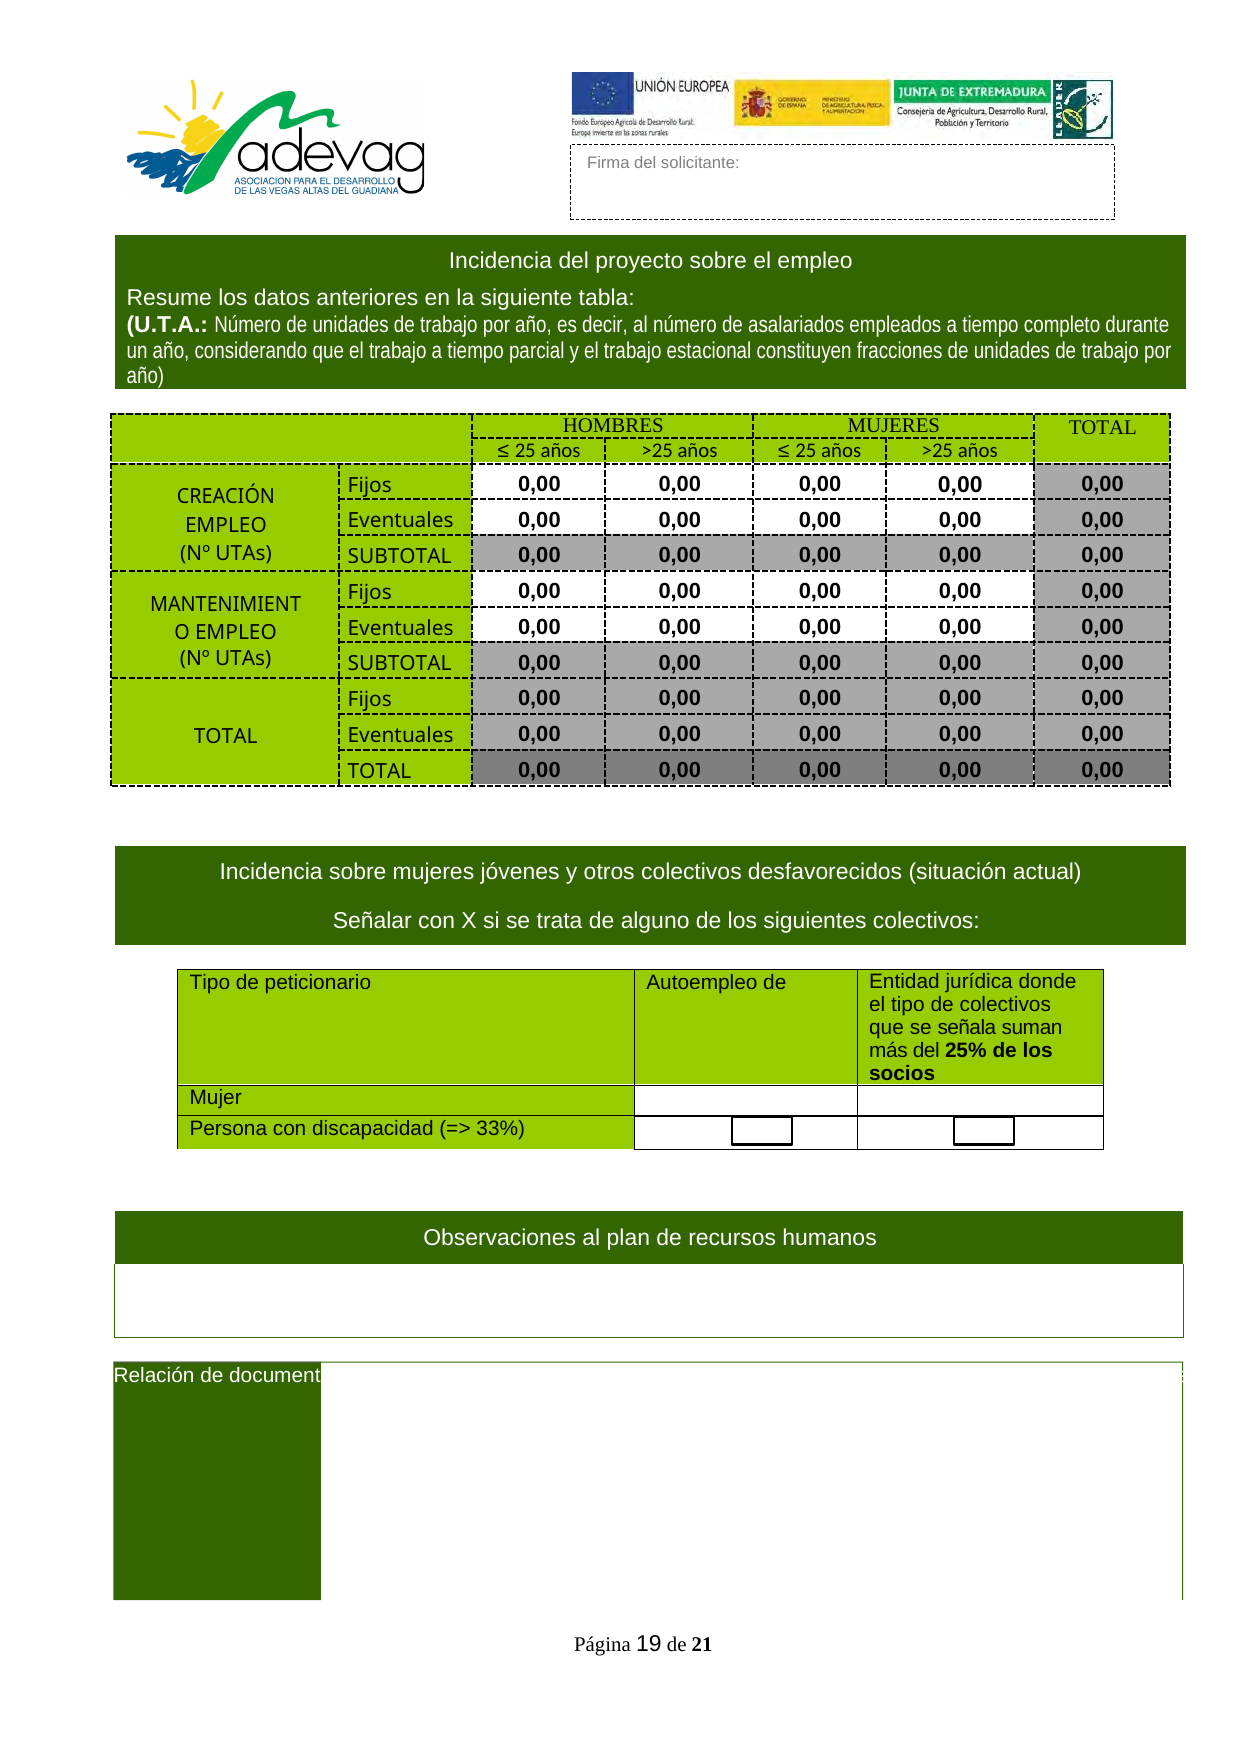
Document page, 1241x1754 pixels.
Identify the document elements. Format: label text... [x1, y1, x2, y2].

table_cell 0,00 [605, 749, 753, 784]
table_cell 0,00 [472, 749, 605, 784]
table_cell Mujer [178, 1086, 634, 1115]
table_cell >25 años [605, 437, 753, 462]
table_cell 0,00 [886, 677, 1033, 713]
table_header Observaciones al plan de recursos humanos [115, 1211, 1183, 1264]
table_cell 0,00 [472, 534, 605, 570]
table_cell 0,00 [753, 570, 886, 606]
table_cell 0,00 [753, 641, 886, 677]
table_header [111, 413, 472, 462]
table_cell 0,00 [472, 713, 605, 749]
table_cell 0,00 [753, 498, 886, 534]
table_cell Eventuales [339, 606, 472, 641]
table_cell 0,00 [605, 498, 753, 534]
table_cell 0,00 [605, 534, 753, 570]
table_cell [115, 1264, 1183, 1337]
table_cell Fijos [339, 677, 472, 713]
picture [126, 79, 425, 195]
table_cell 0,00 [1034, 713, 1170, 749]
picture [571, 72, 1115, 140]
table_cell 0,00 [1034, 641, 1170, 677]
table_cell ≤ 25 años [472, 437, 605, 462]
table_header Autoempleo de [635, 970, 857, 1084]
table_header Incidencia sobre mujeres jóvenes y otros colectivos desfavorecidos (situación actual) [115, 846, 1186, 896]
table_cell 0,00 [886, 749, 1033, 784]
table_header Entidad jurídica donde el tipo de colectivos que se señala suman más del 25% de los socios [858, 970, 1103, 1084]
table_cell MANTENIMIENTO EMPLEO (Nº UTAs) [111, 570, 339, 677]
table_cell 0,00 [886, 570, 1033, 606]
table_cell Fijos [339, 570, 472, 606]
table_cell [858, 1117, 1103, 1149]
table_cell 0,00 [472, 677, 605, 713]
table_cell 0,00 [1034, 570, 1170, 606]
table_cell 0,00 [753, 677, 886, 713]
table_cell 0,00 [472, 570, 605, 606]
table_cell 0,00 [753, 463, 886, 498]
table_cell [635, 1117, 857, 1149]
table_cell >25 años [886, 437, 1033, 462]
table_cell 0,00 [605, 570, 753, 606]
table_cell Fijos [339, 463, 472, 498]
table_cell 0,00 [605, 606, 753, 641]
table_cell 0,00 [605, 713, 753, 749]
table_cell Señalar con X si se trata de alguno de los siguientes colectivos: [115, 896, 1186, 945]
table_cell 0,00 [605, 641, 753, 677]
table_header Tipo de peticionario [178, 970, 634, 1084]
table_cell 0,00 [886, 463, 1033, 498]
table_cell 0,00 [1034, 498, 1170, 534]
table_header TOTAL [1034, 413, 1170, 462]
table_cell 0,00 [1034, 534, 1170, 570]
table_cell Persona con discapacidad (=> 33%) [178, 1116, 634, 1149]
table_cell 0,00 [886, 498, 1033, 534]
table_cell TOTAL [111, 677, 339, 784]
table_cell 0,00 [472, 606, 605, 641]
table_cell 0,00 [886, 713, 1033, 749]
table_cell Eventuales [339, 498, 472, 534]
table_cell 0,00 [886, 534, 1033, 570]
table_header MUJERES [753, 413, 1033, 437]
table_cell [635, 1086, 857, 1115]
table_cell [858, 1086, 1103, 1115]
table_cell Eventuales [339, 713, 472, 749]
table_cell 0,00 [472, 463, 605, 498]
table_cell Resume los datos anteriores en la siguiente tabla: (U.T.A.: Número de unidades de trabajo por año, es decir, al número de asalariados empleados a tiempo completo durante un año, considerando que el trabajo a tiempo parcial y el trabajo estacional constituyen fracciones de unidades de trabajo por año) [115, 285, 1186, 389]
table_cell 0,00 [472, 641, 605, 677]
table_cell 0,00 [1034, 606, 1170, 641]
table_cell 0,00 [605, 463, 753, 498]
table_cell 0,00 [886, 606, 1033, 641]
table_cell 0,00 [753, 534, 886, 570]
table_header HOMBRES [472, 413, 753, 437]
table_header Incidencia del proyecto sobre el empleo [115, 235, 1186, 285]
table_cell SUBTOTAL [339, 641, 472, 677]
table_cell 0,00 [605, 677, 753, 713]
table_cell SUBTOTAL [339, 534, 472, 570]
table_cell 0,00 [753, 713, 886, 749]
table_cell 0,00 [1034, 677, 1170, 713]
table_cell TOTAL [339, 749, 472, 784]
table_cell ≤ 25 años [753, 437, 886, 462]
table_cell 0,00 [886, 641, 1033, 677]
table_cell 0,00 [1034, 463, 1170, 498]
table_cell CREACIÓN EMPLEO (Nº UTAs) [111, 463, 339, 570]
table_cell 0,00 [753, 749, 886, 784]
table_cell 0,00 [472, 498, 605, 534]
table_cell 0,00 [753, 606, 886, 641]
table_cell 0,00 [1034, 749, 1170, 784]
